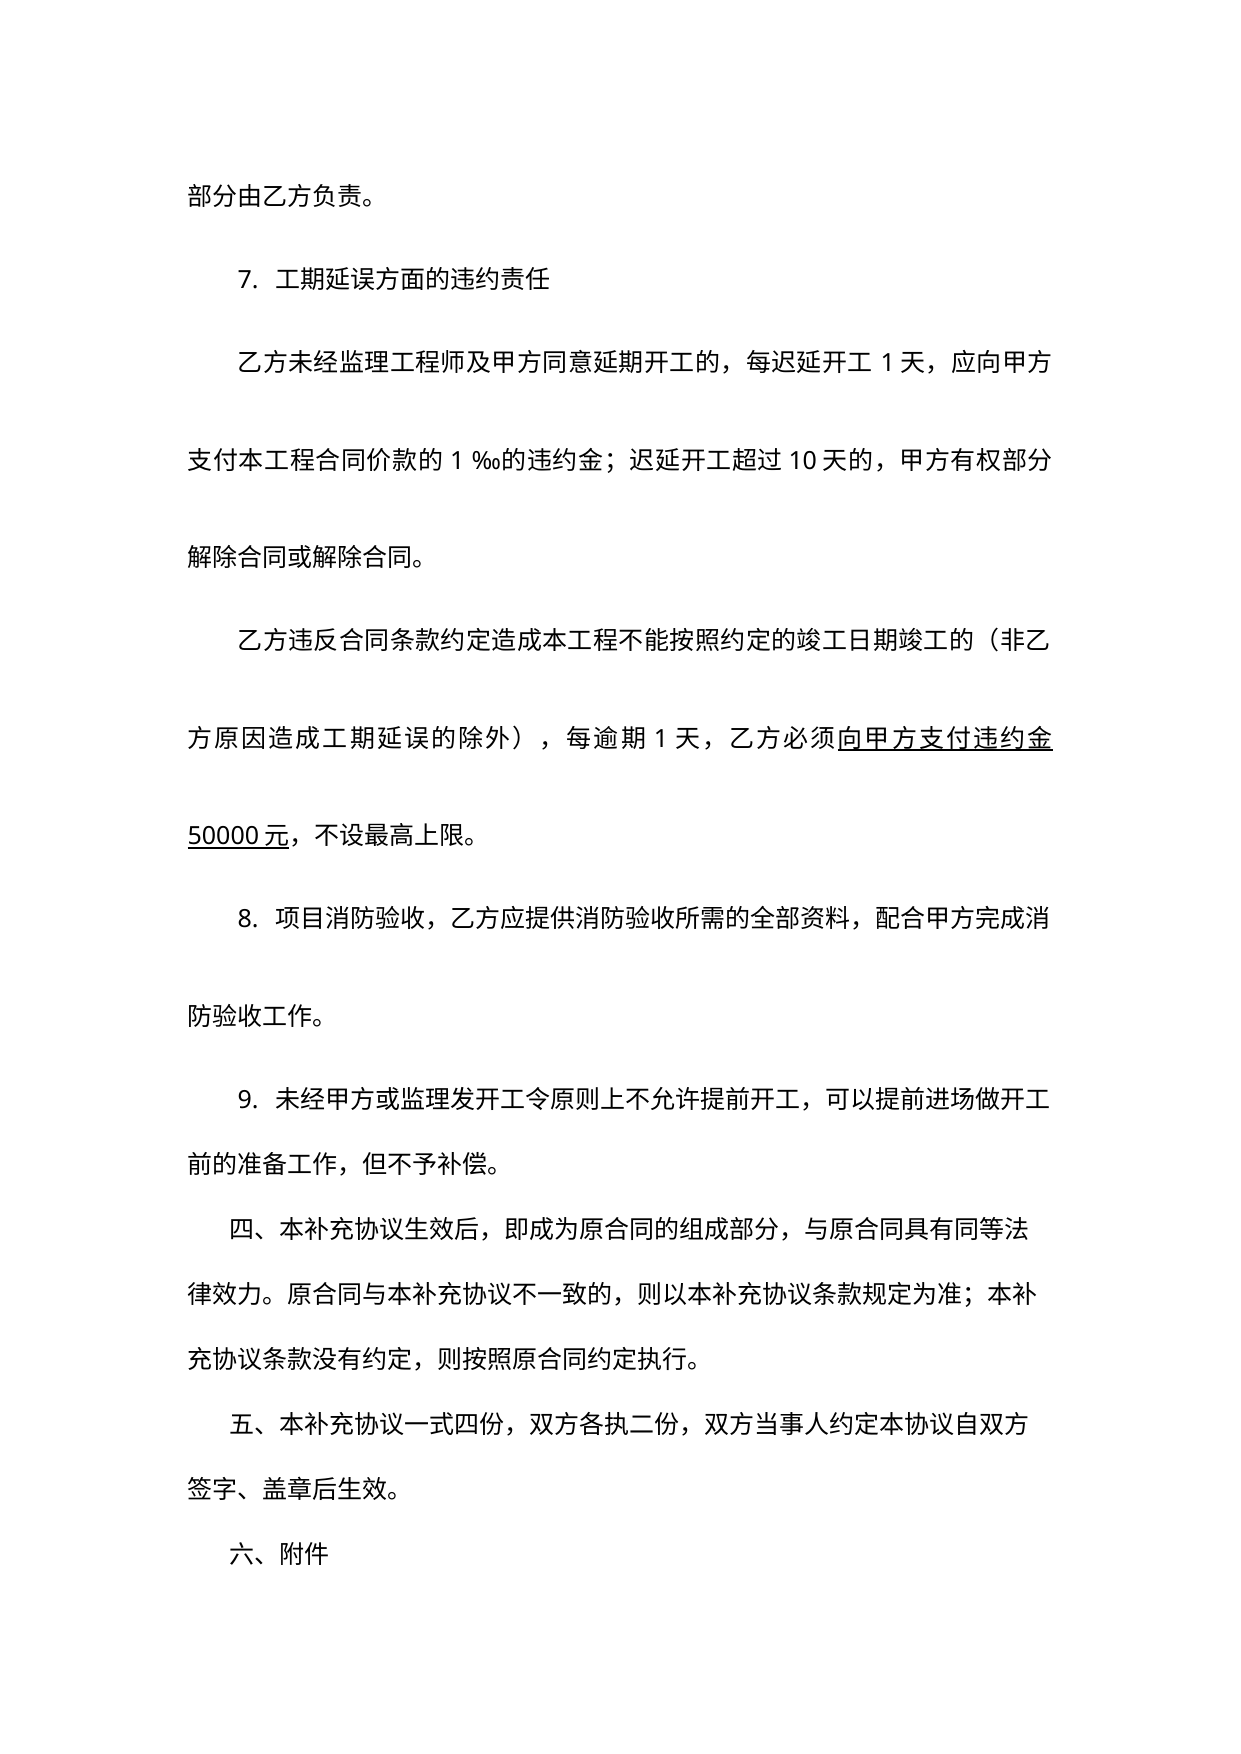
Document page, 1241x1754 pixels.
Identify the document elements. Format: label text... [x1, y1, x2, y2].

list 未经甲方或监理发开工令原则上不允许提前开工，可以提前进场做开工前的准备工作，但不予补偿。 [187, 1065, 1053, 1195]
list 本补充协议一式四份，双方各执二份，双方当事人约定本协议自双方签字、盖章后生效。 [187, 1390, 1053, 1520]
list 附件 [187, 1520, 1053, 1585]
text 乙方违反合同条款约定造成本工程不能按照约定的竣工日期竣工的（非乙方原因造成工期延误的除外），每逾期1天，乙方必须向甲方支付违约金50000元，不设最高上限。 [187, 606, 1053, 866]
list 项目消防验收，乙方应提供消防验收所需的全部资料，配合甲方完成消防验收工作。 [187, 884, 1053, 1047]
text 乙方未经监理工程师及甲方同意延期开工的，每迟延开工1天，应向甲方支付本工程合同价款的 1 ‰的违约金；迟延开工超过10天的，甲方有权部分解除合同或解除合同。 [187, 328, 1053, 588]
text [187, 162, 1053, 227]
list 工期延误方面的违约责任 [187, 245, 1053, 310]
list 本补充协议生效后，即成为原合同的组成部分，与原合同具有同等法律效力。原合同与本补充协议不一致的，则以本补充协议条款规定为准；本补充协议条款没有约定，则按照原合同约定执行。 [187, 1195, 1053, 1390]
